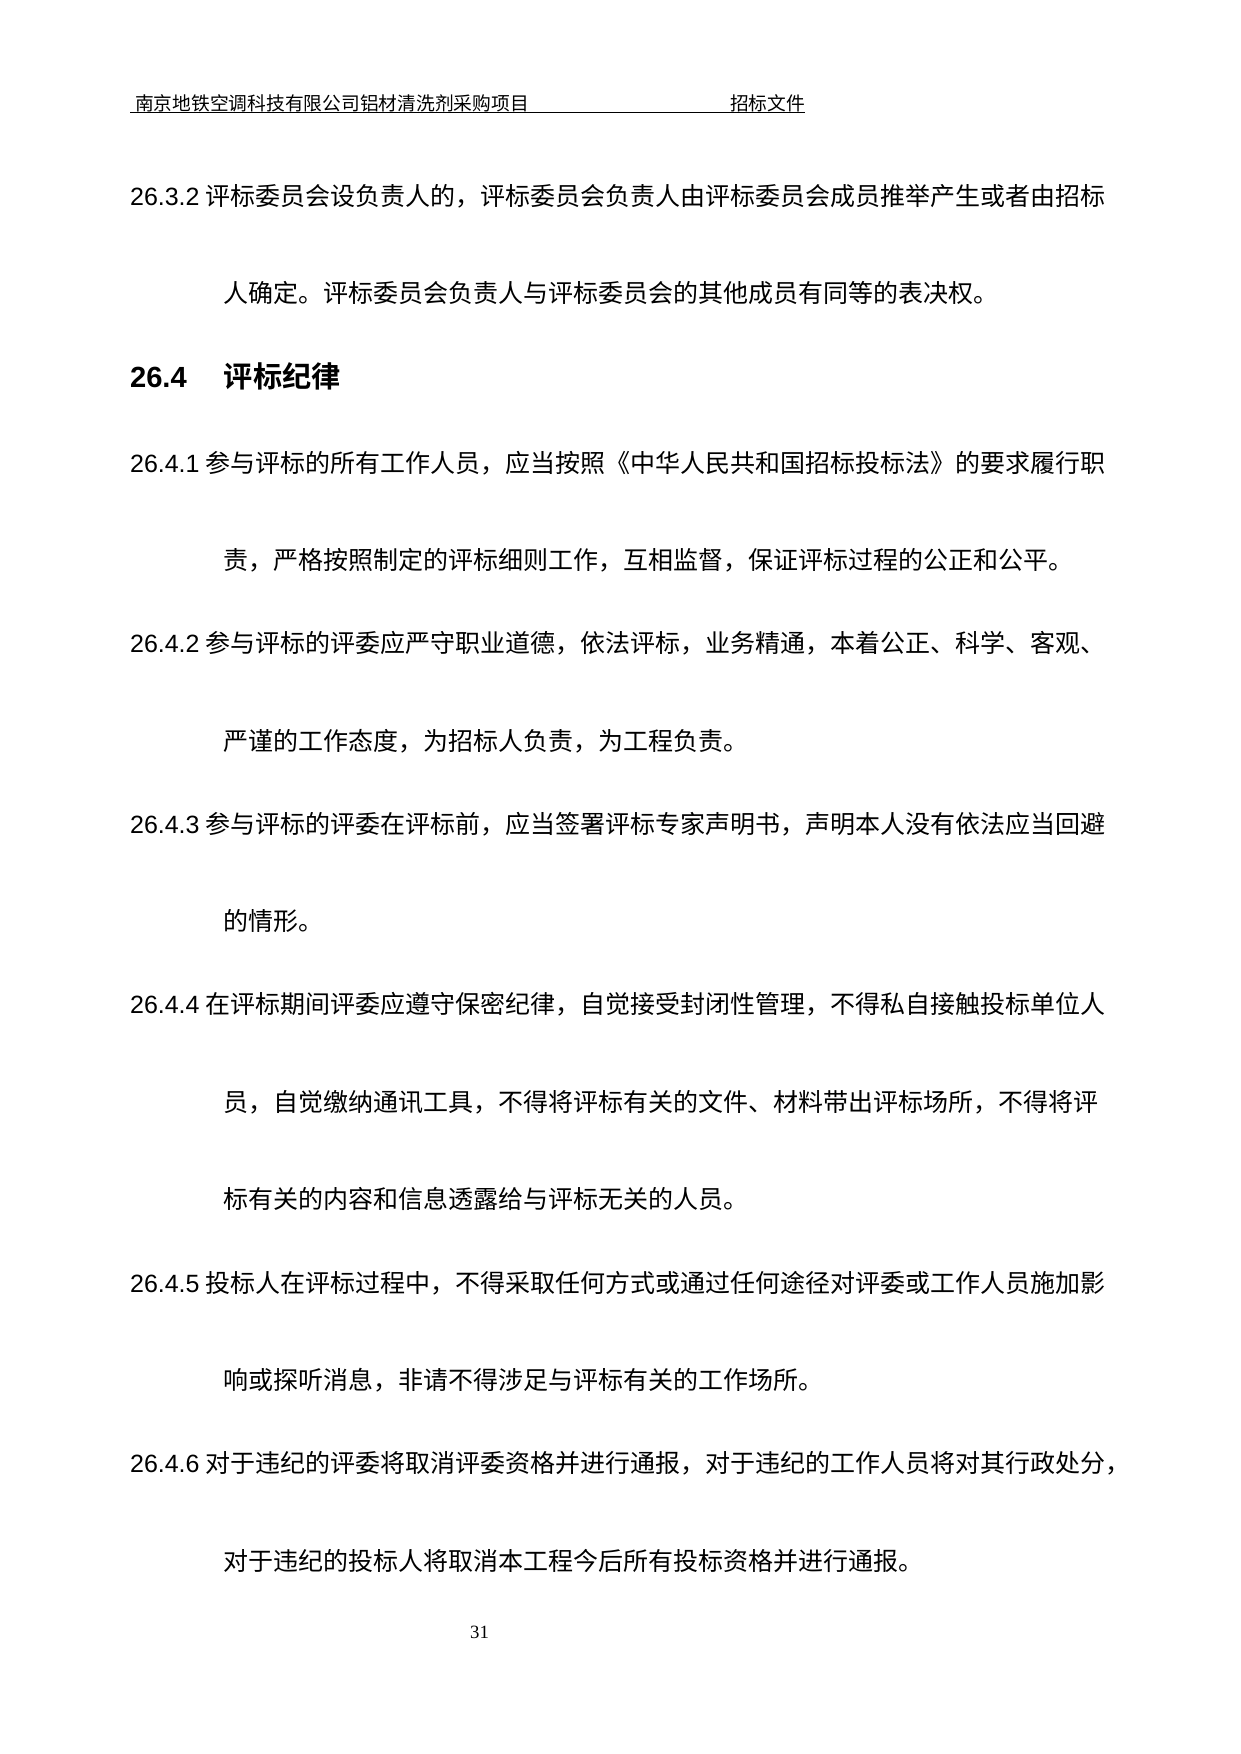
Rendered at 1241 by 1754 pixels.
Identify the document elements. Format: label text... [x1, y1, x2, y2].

list 参与评标的所有工作人员，应当按照《中华人民共和国招标投标法》的要求履行职责，严格按照制定的评标细则工作，互相监督，保证评标过程的公正和公平。 [130, 429, 1110, 591]
list 参与评标的评委在评标前，应当签署评标专家声明书，声明本人没有依法应当回避的情形。 [130, 790, 1110, 952]
list 对于违纪的评委将取消评委资格并进行通报，对于违纪的工作人员将对其行政处分，对于违纪的投标人将取消本工程今后所有投标资格并进行通报。 [130, 1429, 1110, 1592]
list 投标人在评标过程中，不得采取任何方式或通过任何途径对评委或工作人员施加影响或探听消息，非请不得涉足与评标有关的工作场所。 [130, 1249, 1110, 1411]
list 参与评标的评委应严守职业道德，依法评标，业务精通，本着公正、科学、客观、严谨的工作态度，为招标人负责，为工程负责。 [130, 609, 1110, 772]
list 在评标期间评委应遵守保密纪律，自觉接受封闭性管理，不得私自接触投标单位人员，自觉缴纳通讯工具，不得将评标有关的文件、材料带出评标场所，不得将评标有关的内容和信息透露给与评标无关的人员。 [130, 971, 1110, 1231]
list 评标委员会设负责人的，评标委员会负责人由评标委员会成员推举产生或者由招标人确定。评标委员会负责人与评标委员会的其他成员有同等的表决权。 [130, 162, 1110, 324]
list 评标纪律 [130, 343, 1110, 408]
